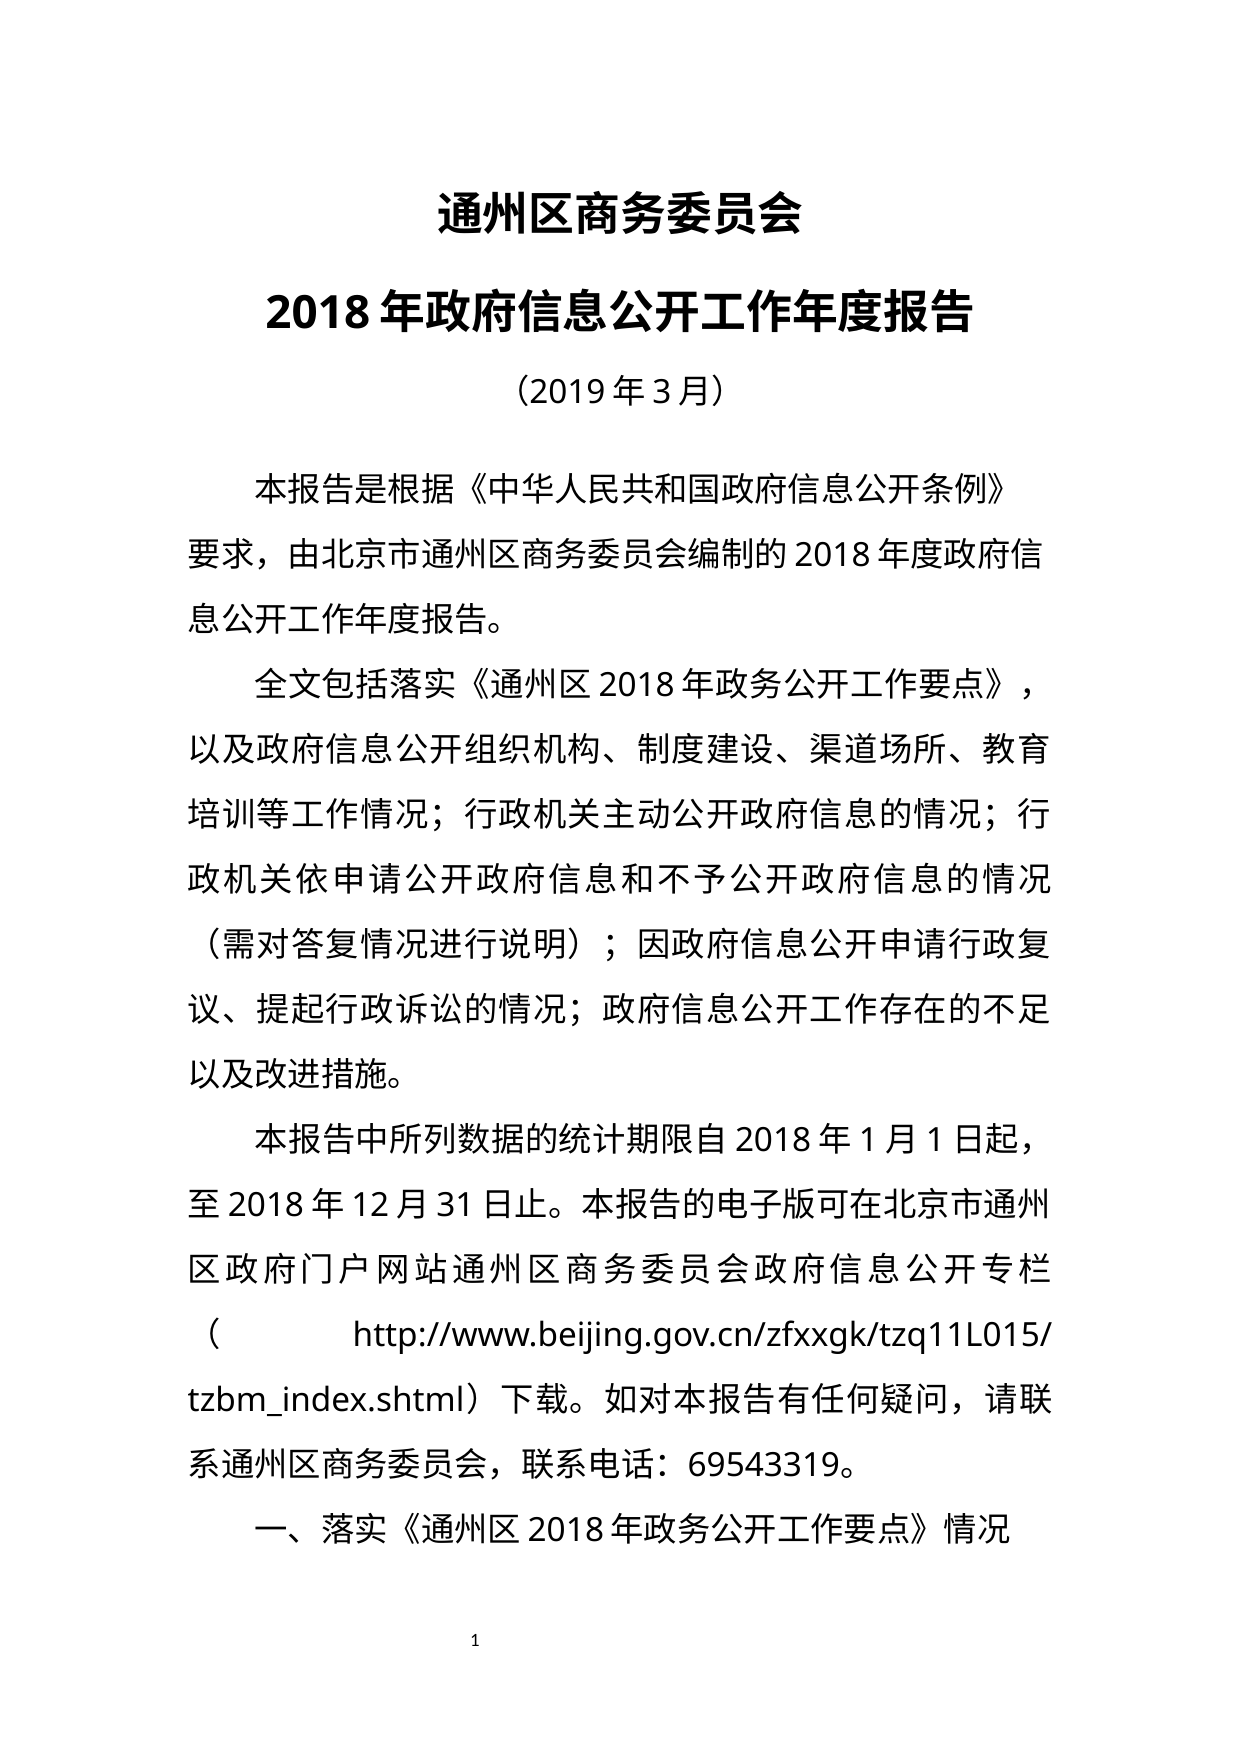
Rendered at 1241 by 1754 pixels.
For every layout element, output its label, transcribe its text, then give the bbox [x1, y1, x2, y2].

text 2018年政府信息公开工作年度报告 [187, 259, 1053, 357]
text （2019年3月） [187, 357, 1053, 422]
text 一、落实《通州区2018年政务公开工作要点》情况 [187, 1494, 1053, 1559]
text 全文包括落实《通州区2018年政务公开工作要点》，以及政府信息公开组织机构、制度建设、渠道场所、教育培训等工作情况；行政机关主动公开政府信息的情况；行政机关依申请公开政府信息和不予公开政府信息的情况（需对答复情况进行说明）；因政府信息公开申请行政复议、提起行政诉讼的情况；政府信息公开工作存在的不足以及改进措施。 [187, 649, 1053, 1104]
text 本报告中所列数据的统计期限自2018年1月1日起，至2018年12月31日止。本报告的电子版可在北京市通州区政府门户网站通州区商务委员会政府信息公开专栏（http://www.beijing.gov.cn/zfxxgk/tzq11L015/tzbm_index.shtml）下载。如对本报告有任何疑问，请联系通州区商务委员会，联系电话：69543319。 [187, 1104, 1053, 1494]
text 通州区商务委员会 [187, 162, 1053, 259]
text 本报告是根据《中华人民共和国政府信息公开条例》要求，由北京市通州区商务委员会编制的2018年度政府信息公开工作年度报告。 [187, 454, 1053, 649]
